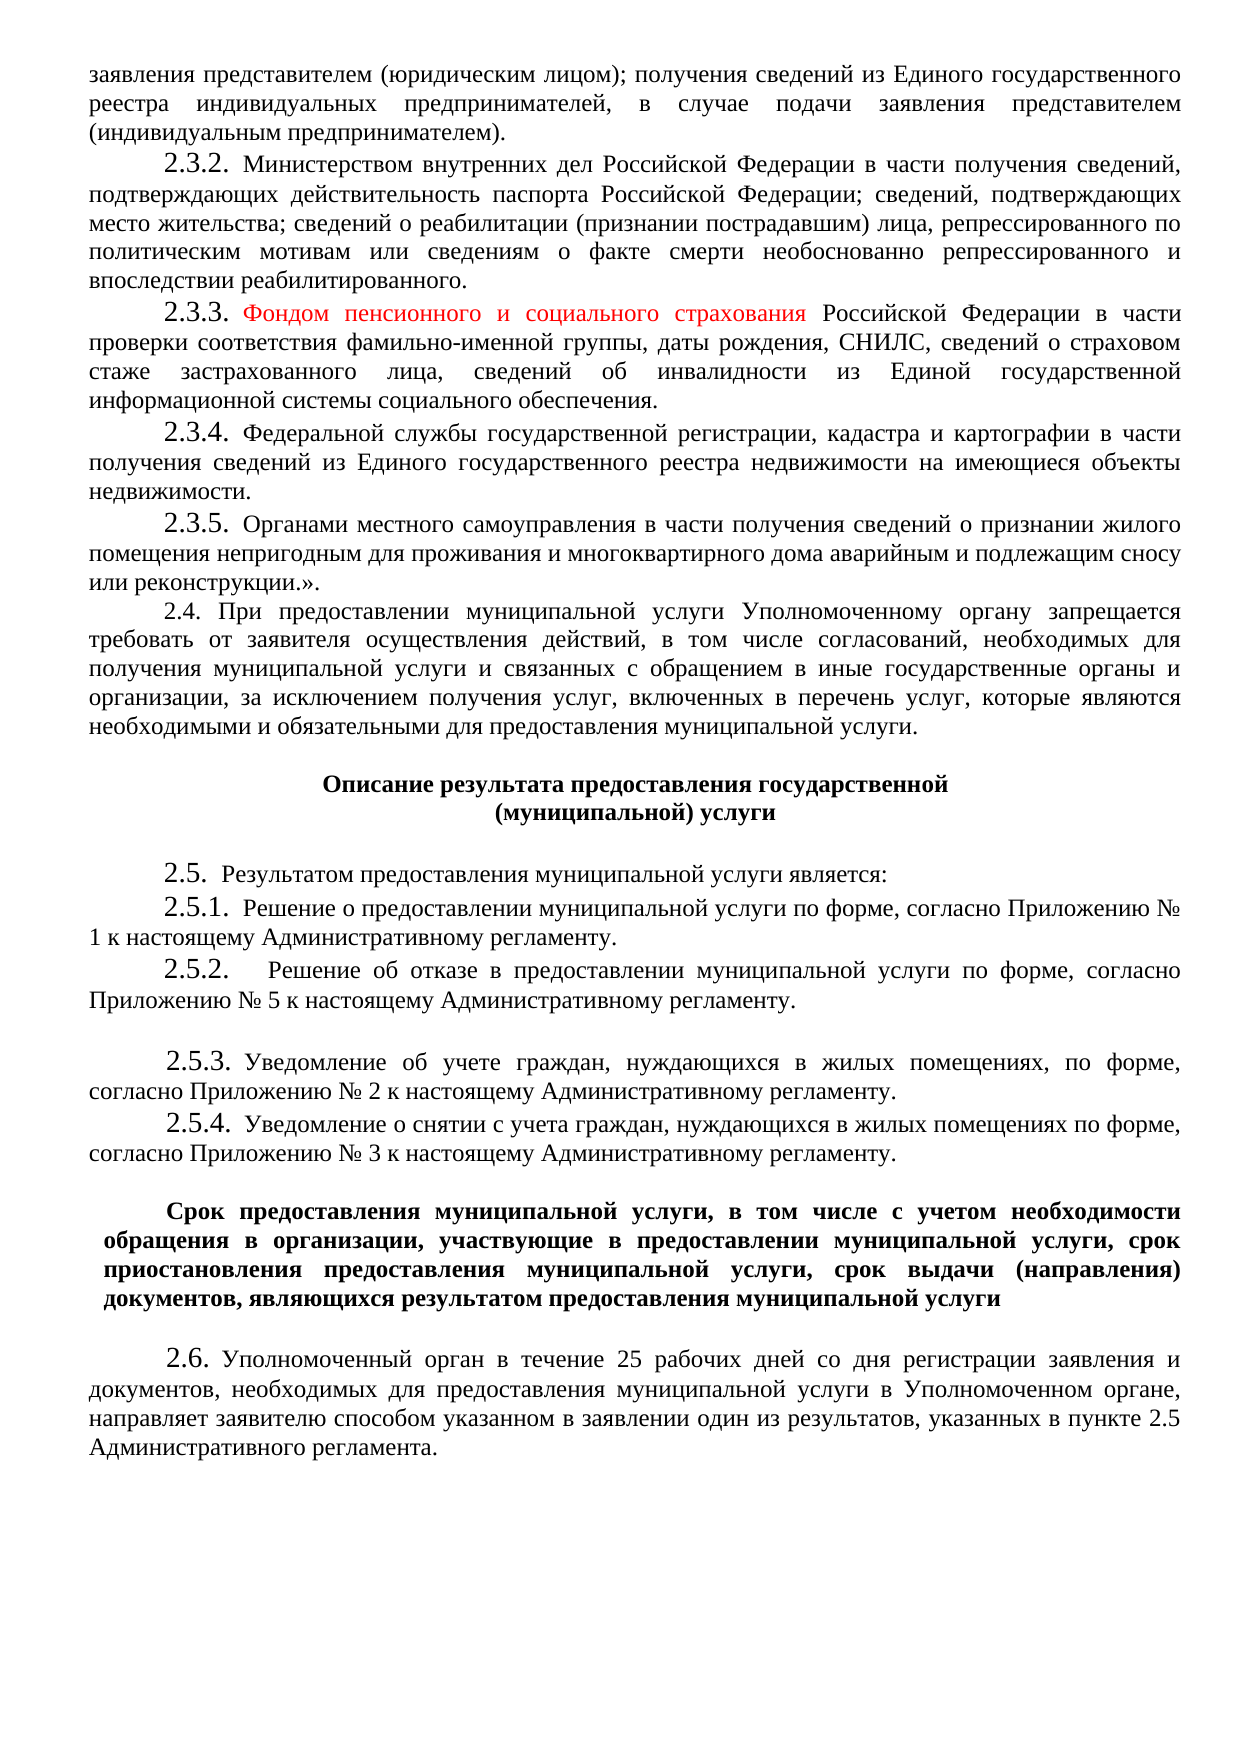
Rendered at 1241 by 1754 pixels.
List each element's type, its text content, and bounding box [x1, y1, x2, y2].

list Уведомление о снятии с учета граждан, нуждающихся в жилых помещениях по форме, согласно Приложению № 3 к настоящему Административному регламенту. [89, 1105, 1182, 1167]
list Уведомление об учете граждан, нуждающихся в жилых помещениях, по форме, согласно Приложению № 2 к настоящему Административному регламенту. [89, 1043, 1182, 1105]
list Фондом пенсионного и социального страхования Российской Федерации в части проверки соответствия фамильно-именной группы, даты рождения, СНИЛС, сведений о страховом стаже застрахованного лица, сведений об инвалидности из Единой государственной информационной системы социального обеспечения. [89, 294, 1182, 414]
list Решение об отказе в предоставлении муниципальной услуги по форме, согласно Приложению № 5 к настоящему Административному регламенту. [89, 951, 1182, 1013]
list Органами местного самоуправления в части получения сведений о признании жилого помещения непригодным для проживания и многоквартирного дома аварийным и подлежащим сносу или реконструкции.». [89, 505, 1182, 596]
text Срок предоставления муниципальной услуги, в том числе с учетом необходимости обращения в организации, участвующие в предоставлении муниципальной услуги, срок приостановления предоставления муниципальной услуги, срок выдачи (направления) документов, являющихся результатом предоставления муниципальной услуги [103, 1196, 1182, 1311]
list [89, 59, 1182, 145]
list Результатом предоставления муниципальной услуги является: [89, 855, 1182, 889]
list Уполномоченный орган в течение 25 рабочих дней со дня регистрации заявления и документов, необходимых для предоставления муниципальной услуги в Уполномоченном органе, направляет заявителю способом указанном в заявлении один из результатов, указанных в пункте 2.5 Административного регламента. [89, 1341, 1182, 1460]
list Решение о предоставлении муниципальной услуги по форме, согласно Приложению № 1 к настоящему Административному регламенту. [89, 889, 1182, 951]
list Министерством внутренних дел Российской Федерации в части получения сведений, подтверждающих действительность паспорта Российской Федерации; сведений, подтверждающих место жительства; сведений о реабилитации (признании пострадавшим) лица, репрессированного по политическим мотивам или сведениям о факте смерти необоснованно репрессированного и впоследствии реабилитированного. [89, 145, 1182, 294]
text Описание результата предоставления государственной (муниципальной) услуги [89, 769, 1182, 826]
list Федеральной службы государственной регистрации, кадастра и картографии в части получения сведений из Единого государственного реестра недвижимости на имеющиеся объекты недвижимости. [89, 414, 1182, 505]
text 2.4. При предоставлении муниципальной услуги Уполномоченному органу запрещается требовать от заявителя осуществления действий, в том числе согласований, необходимых для получения муниципальной услуги и связанных с обращением в иные государственные органы и организации, за исключением получения услуг, включенных в перечень услуг, которые являются необходимыми и обязательными для предоставления муниципальной услуги. [89, 596, 1182, 739]
